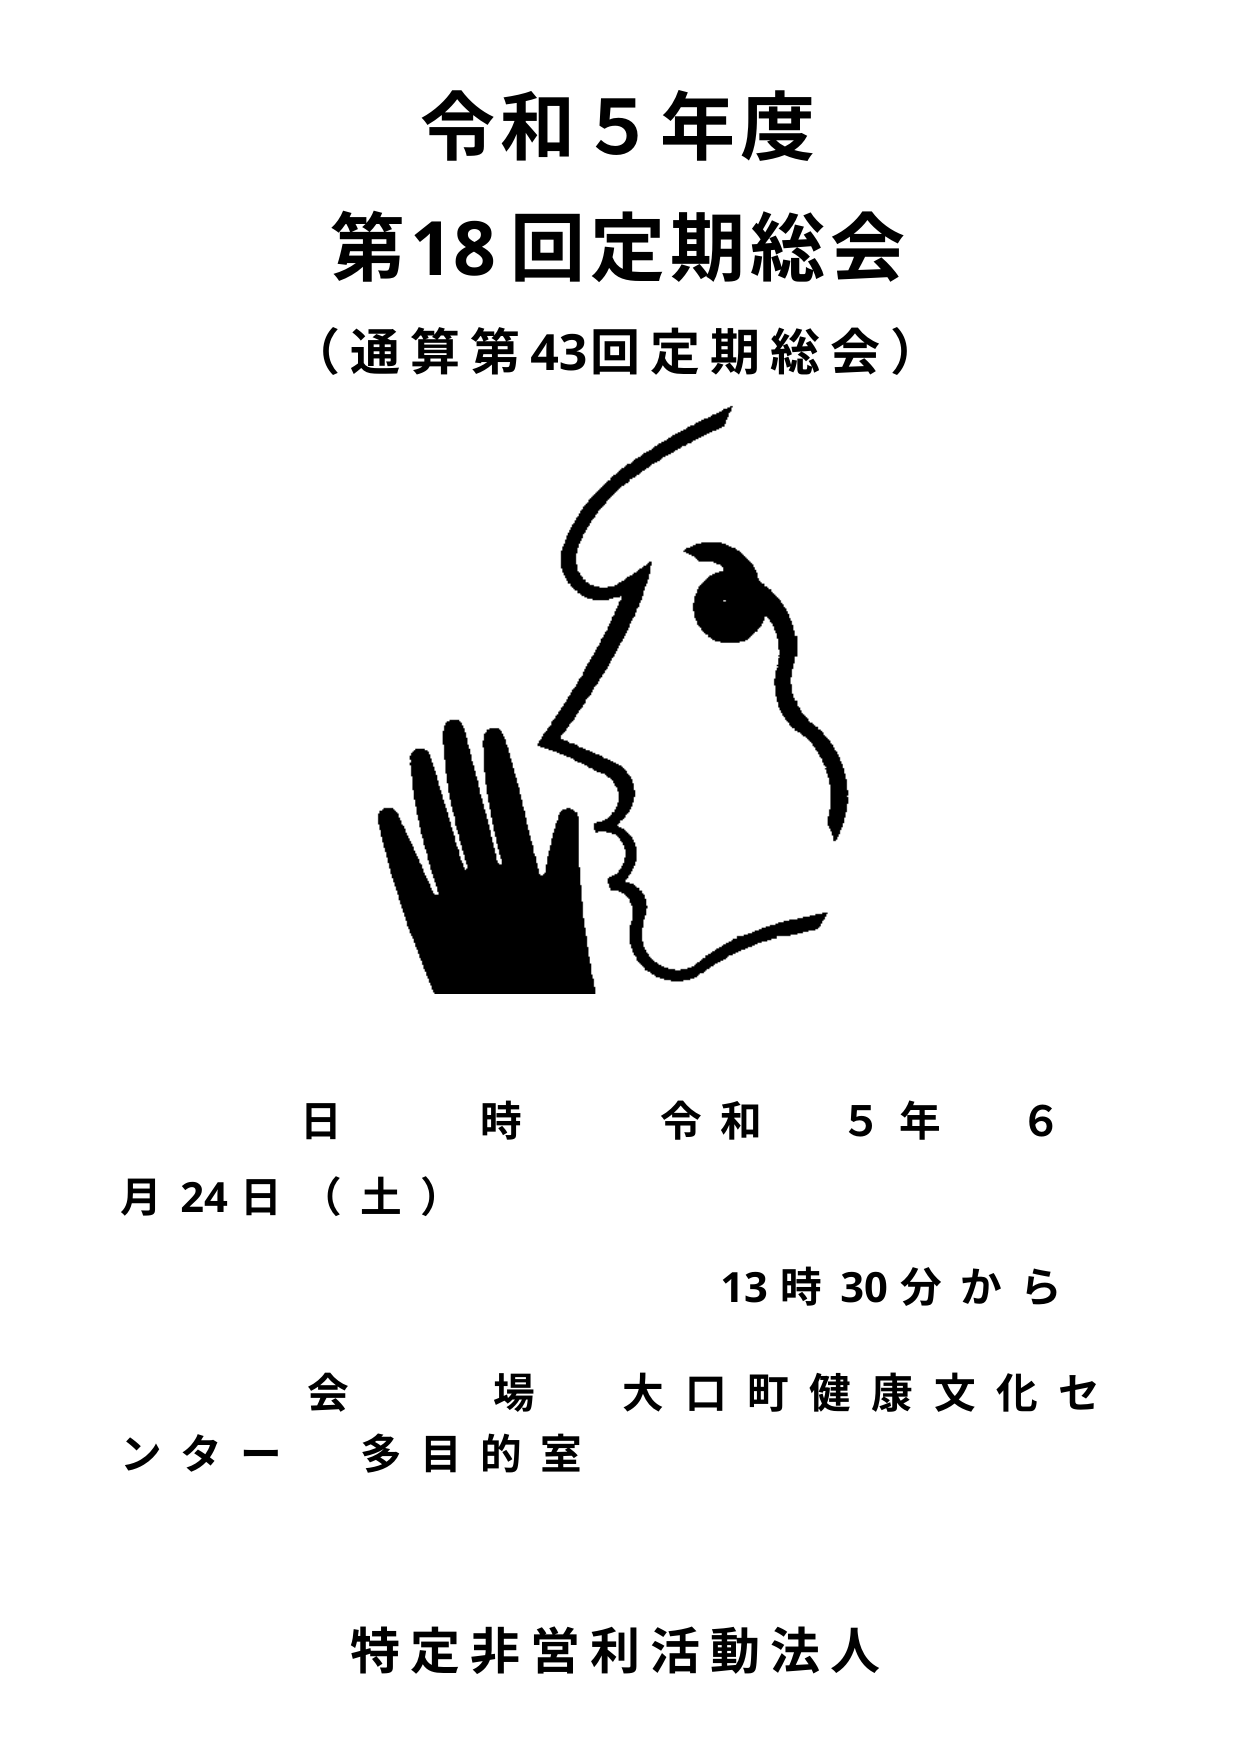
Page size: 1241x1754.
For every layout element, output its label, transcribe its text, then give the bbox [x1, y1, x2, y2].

text 日 時 令和 ５年 ６月24日（土） [120, 1088, 1120, 1239]
picture [370, 398, 854, 994]
text （通算第43回定期総会） [120, 303, 1120, 394]
text 13時30分から [120, 1239, 1120, 1330]
text 会 場 大口町健康文化センター 多目的室 [120, 1360, 1120, 1481]
text 第18回定期総会 [120, 182, 1120, 303]
text 令和５年度 [120, 61, 1120, 182]
text 特定非営利活動法人 [120, 1602, 1120, 1693]
